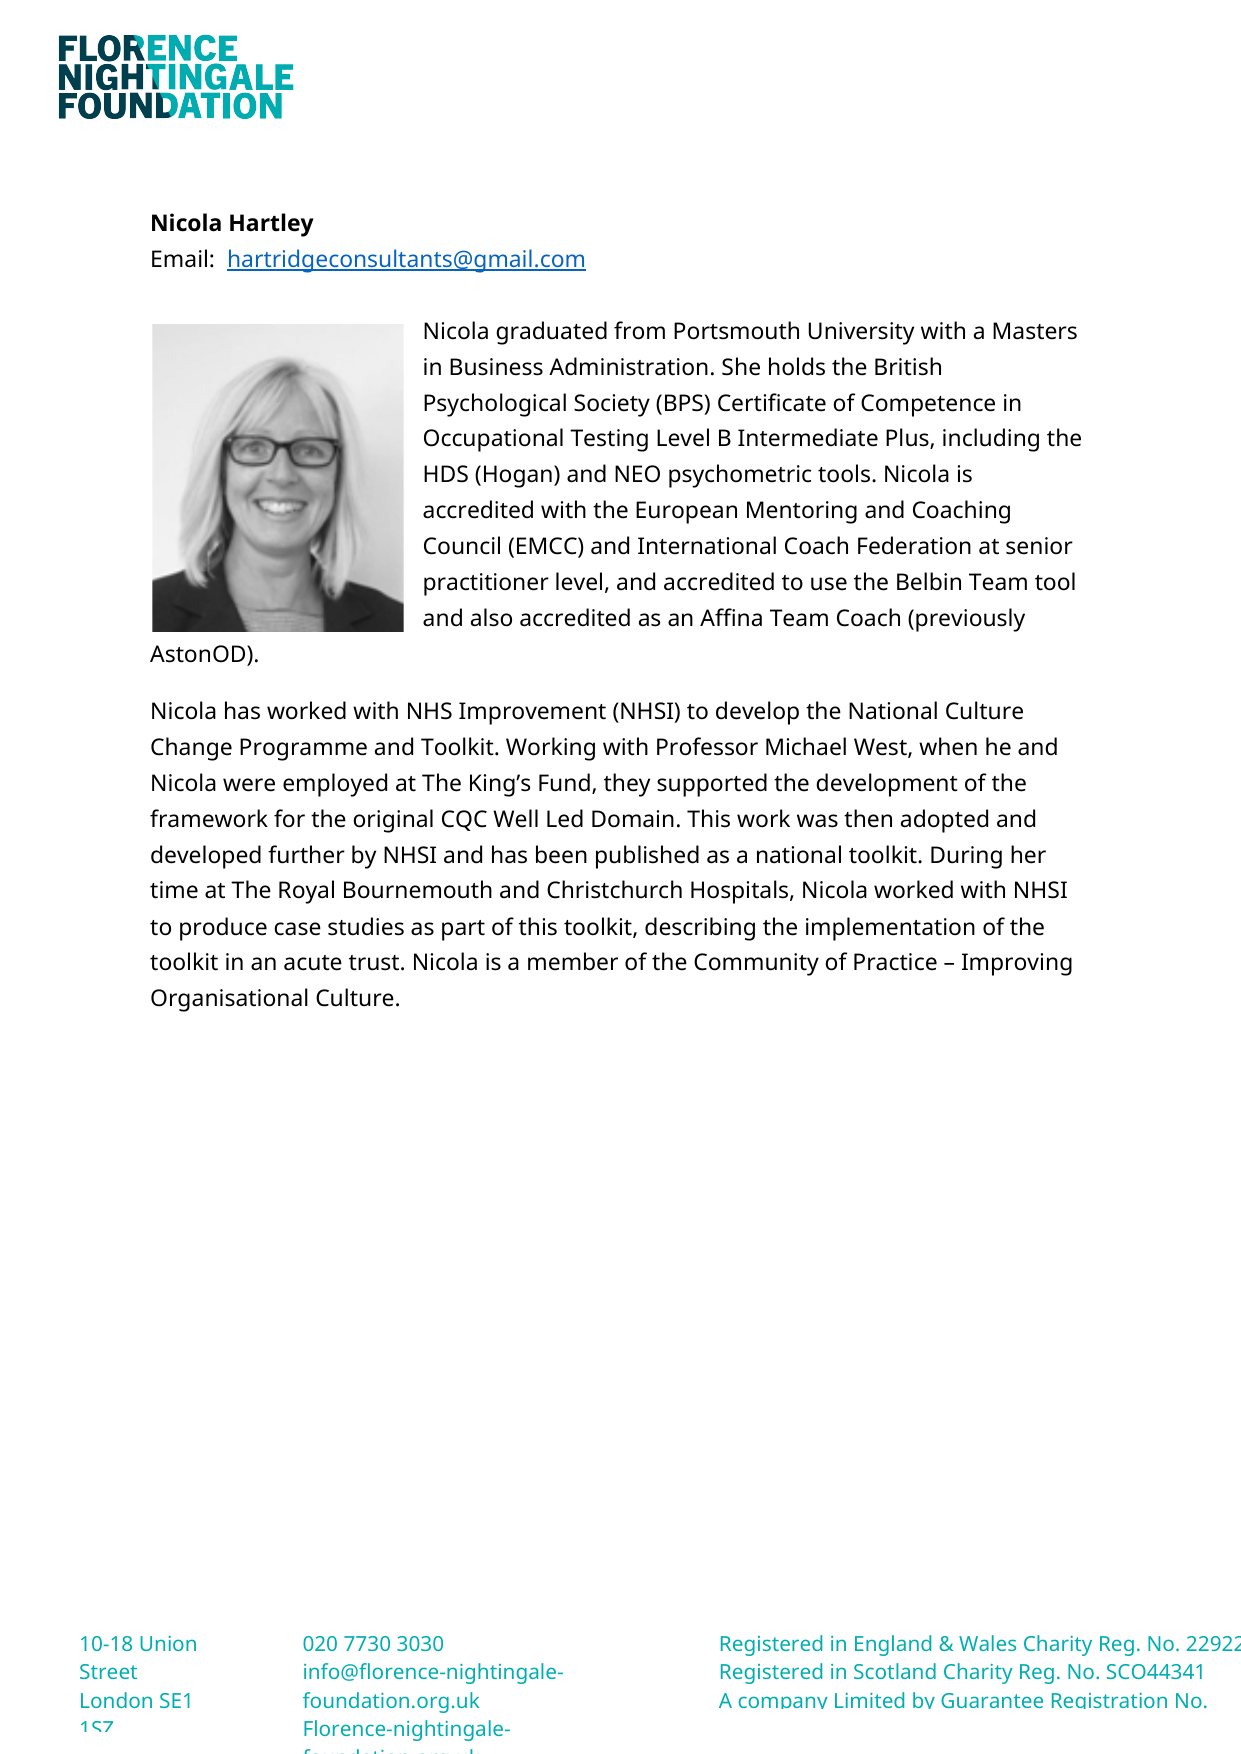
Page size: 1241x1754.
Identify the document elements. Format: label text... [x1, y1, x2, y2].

picture [152, 324, 404, 632]
text Email: hartridgeconsultants@gmail.com [150, 243, 1090, 274]
text Nicola Hartley [150, 207, 1090, 238]
text Nicola graduated from Portsmouth University with a Masters in Business Administration. She holds the British Psychological Society (BPS) Certificate of Competence in Occupational Testing Level B Intermediate Plus, including the HDS (Hogan) and NEO psychometric tools. Nicola is accredited with the European Mentoring and Coaching Council (EMCC) and International Coach Federation at senior practitioner level, and accredited to use the Belbin Team tool and also accredited as an Affina Team Coach (previously AstonOD). [150, 314, 1090, 669]
picture [33, 9, 319, 144]
text Nicola has worked with NHS Improvement (NHSI) to develop the National Culture Change Programme and Toolkit. Working with Professor Michael West, when he and Nicola were employed at The King’s Fund, they supported the development of the framework for the original CQC Well Led Domain. This work was then adopted and developed further by NHSI and has been published as a national toolkit. During her time at The Royal Bournemouth and Christchurch Hospitals, Nicola worked with NHSI to produce case studies as part of this toolkit, describing the implementation of the toolkit in an acute trust. Nicola is a member of the Community of Practice – Improving Organisational Culture. [150, 695, 1090, 1013]
